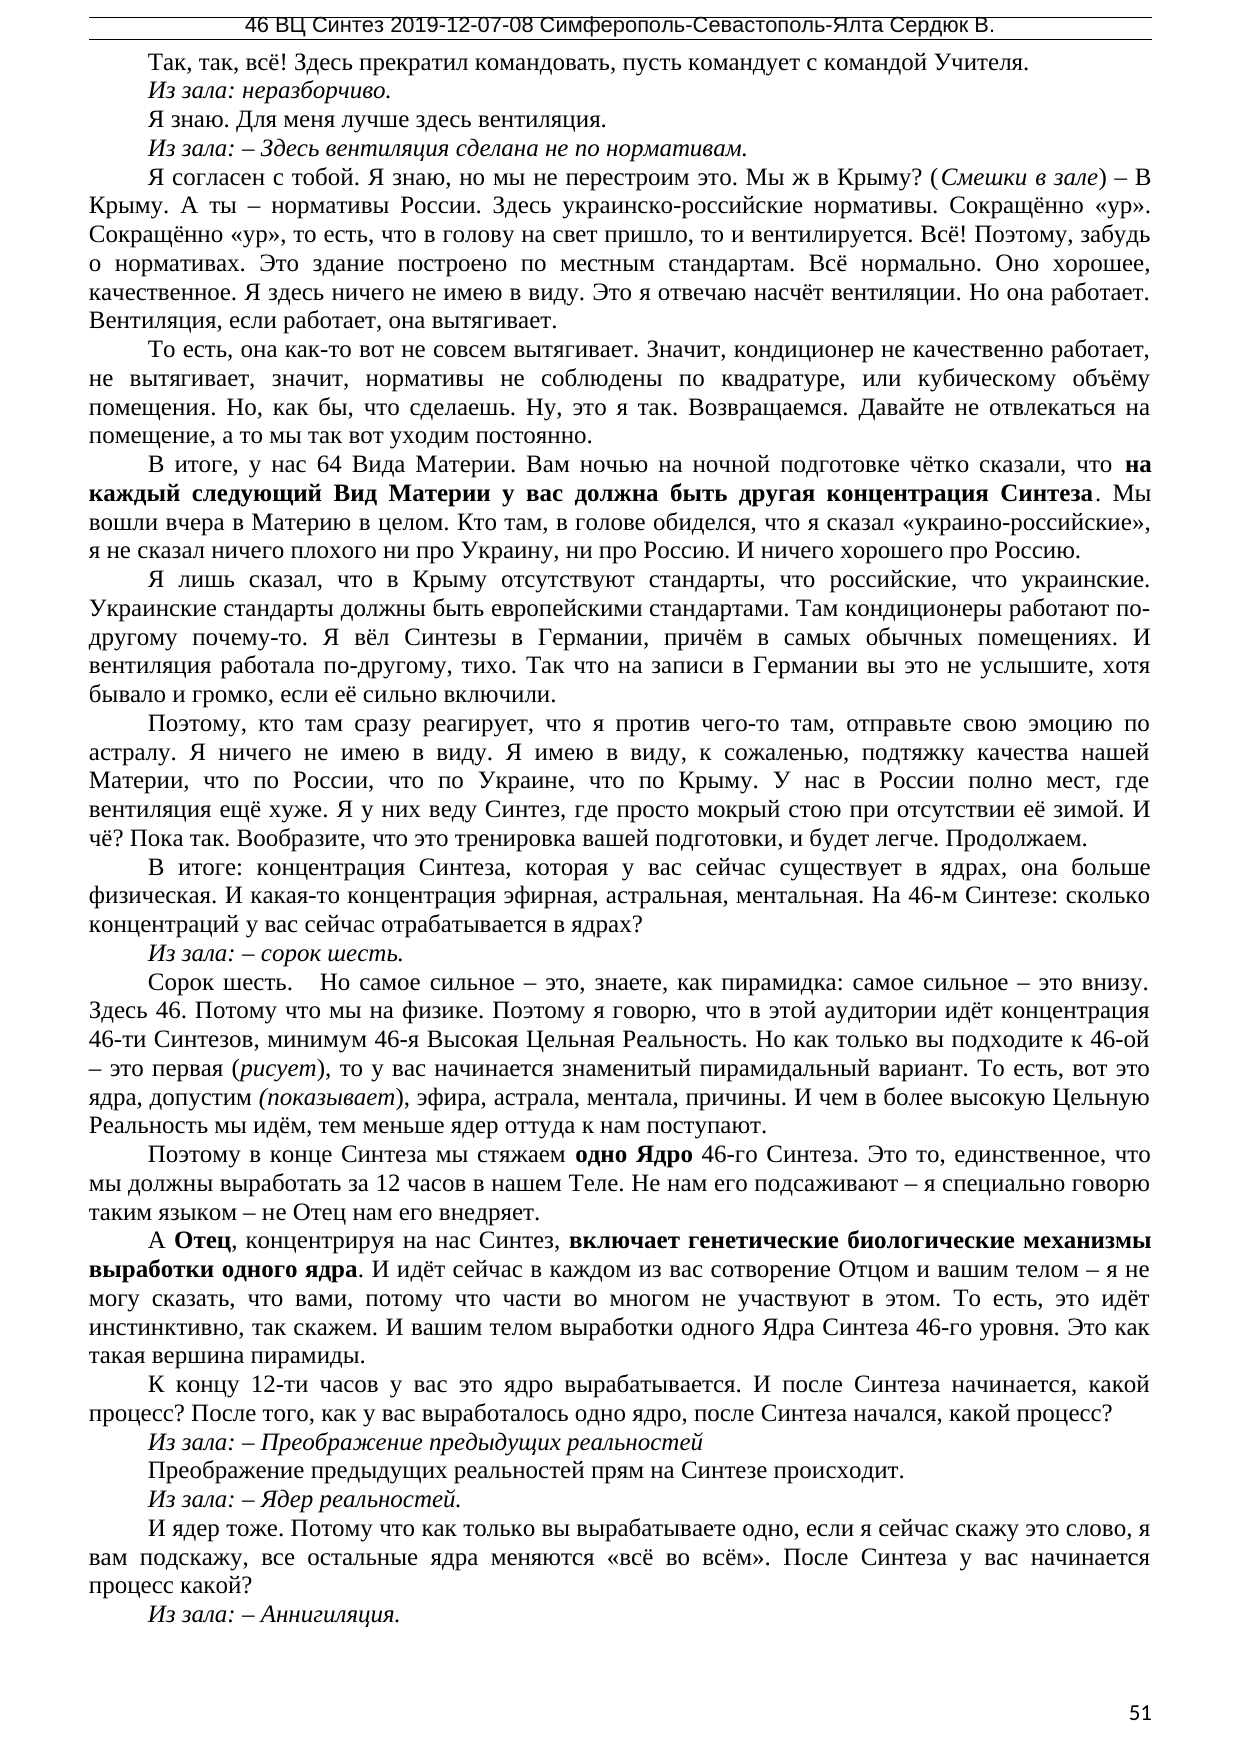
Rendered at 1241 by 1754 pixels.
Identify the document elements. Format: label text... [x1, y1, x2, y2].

text Я согласен с тобой. Я знаю, но мы не перестроим это. Мы ж в Крыму? (Смешки в зале) – В Крыму. А ты – нормативы России. Здесь украинско-российские нормативы. Сокращённо «ур». Сокращённо «ур», то есть, что в голову на свет пришло, то и вентилируется. Всё! Поэтому, забудь о нормативах. Это здание построено по местным стандартам. Всё нормально. Оно хорошее, качественное. Я здесь ничего не имею в виду. Это я отвечаю насчёт вентиляции. Но она работает. Вентиляция, если работает, она вытягивает. [89, 162, 1152, 334]
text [89, 76, 1152, 104]
text Сорок шесть. Но самое сильное – это, знаете, как пирамидка: самое сильное – это внизу. Здесь 46. Потому что мы на физике. Поэтому я говорю, что в этой аудитории идёт концентрация 46-ти Синтезов, минимум 46-я Высокая Цельная Реальность. Но как только вы подходите к 46-ой – это первая (рисует), то у вас начинается знаменитый пирамидальный вариант. То есть, вот это ядра, допустим (показывает), эфира, астрала, ментала, причины. И чем в более высокую Цельную Реальность мы идём, тем меньше ядер оттуда к нам поступают. [89, 967, 1152, 1139]
text Преображение предыдущих реальностей прям на Синтезе происходит. [89, 1456, 1152, 1484]
text Я знаю. Для меня лучше здесь вентиляция. [89, 104, 1152, 133]
text А Отец, концентрируя на нас Синтез, включает генетические биологические механизмы выработки одного ядра. И идёт сейчас в каждом из вас сотворение Отцом и вашим телом – я не могу сказать, что вами, потому что части во многом не участвуют в этом. То есть, это идёт инстинктивно, так скажем. И вашим телом выработки одного Ядра Синтеза 46-го уровня. Это как такая вершина пирамиды. [89, 1226, 1152, 1369]
text Из зала: – Преображение предыдущих реальностей [89, 1427, 1152, 1456]
text Поэтому в конце Синтеза мы стяжаем одно Ядро 46-го Синтеза. Это то, единственное, что мы должны выработать за 12 часов в нашем Теле. Не нам его подсаживают – я специально говорю таким языком – не Отец нам его внедряет. [89, 1139, 1152, 1226]
text Из зала: – Аннигиляция. [89, 1599, 1152, 1628]
text Из зала: – Ядер реальностей. [89, 1484, 1152, 1513]
text Поэтому, кто там сразу реагирует, что я против чего-то там, отправьте свою эмоцию по астралу. Я ничего не имею в виду. Я имею в виду, к сожаленью, подтяжку качества нашей Материи, что по России, что по Украине, что по Крыму. У нас в России полно мест, где вентиляция ещё хуже. Я у них веду Синтез, где просто мокрый стою при отсутствии её зимой. И чё? Пока так. Вообразите, что это тренировка вашей подготовки, и будет легче. Продолжаем. [89, 708, 1152, 852]
text Так, так, всё! Здесь прекратил командовать, пусть командует с командой Учителя. [89, 47, 1152, 76]
text К концу 12-ти часов у вас это ядро вырабатывается. И после Синтеза начинается, какой процесс? После того, как у вас выработалось одно ядро, после Синтеза начался, какой процесс? [89, 1369, 1152, 1427]
text И ядер тоже. Потому что как только вы вырабатываете одно, если я сейчас скажу это слово, я вам подскажу, все остальные ядра меняются «всё во всём». После Синтеза у вас начинается процесс какой? [89, 1513, 1152, 1599]
text Из зала: – Здесь вентиляция сделана не по нормативам. [89, 133, 1152, 162]
text В итоге: концентрация Синтеза, которая у вас сейчас существует в ядрах, она больше физическая. И какая-то концентрация эфирная, астральная, ментальная. На 46-м Синтезе: сколько концентраций у вас сейчас отрабатывается в ядрах? [89, 852, 1152, 938]
text Из зала: – сорок шесть. [89, 938, 1152, 967]
text Я лишь сказал, что в Крыму отсутствуют стандарты, что российские, что украинские. Украинские стандарты должны быть европейскими стандартами. Там кондиционеры работают по-другому почему-то. Я вёл Синтезы в Германии, причём в самых обычных помещениях. И вентиляция работала по-другому, тихо. Так что на записи в Германии вы это не услышите, хотя бывало и громко, если её сильно включили. [89, 564, 1152, 708]
text То есть, она как-то вот не совсем вытягивает. Значит, кондиционер не качественно работает, не вытягивает, значит, нормативы не соблюдены по квадратуре, или кубическому объёму помещения. Но, как бы, что сделаешь. Ну, это я так. Возвращаемся. Давайте не отвлекаться на помещение, а то мы так вот уходим постоянно. [89, 334, 1152, 449]
text В итоге, у нас 64 Вида Материи. Вам ночью на ночной подготовке чётко сказали, что на каждый следующий Вид Материи у вас должна быть другая концентрация Синтеза. Мы вошли вчера в Материю в целом. Кто там, в голове обиделся, что я сказал «украино-российские», я не сказал ничего плохого ни про Украину, ни про Россию. И ничего хорошего про Россию. [89, 449, 1152, 564]
